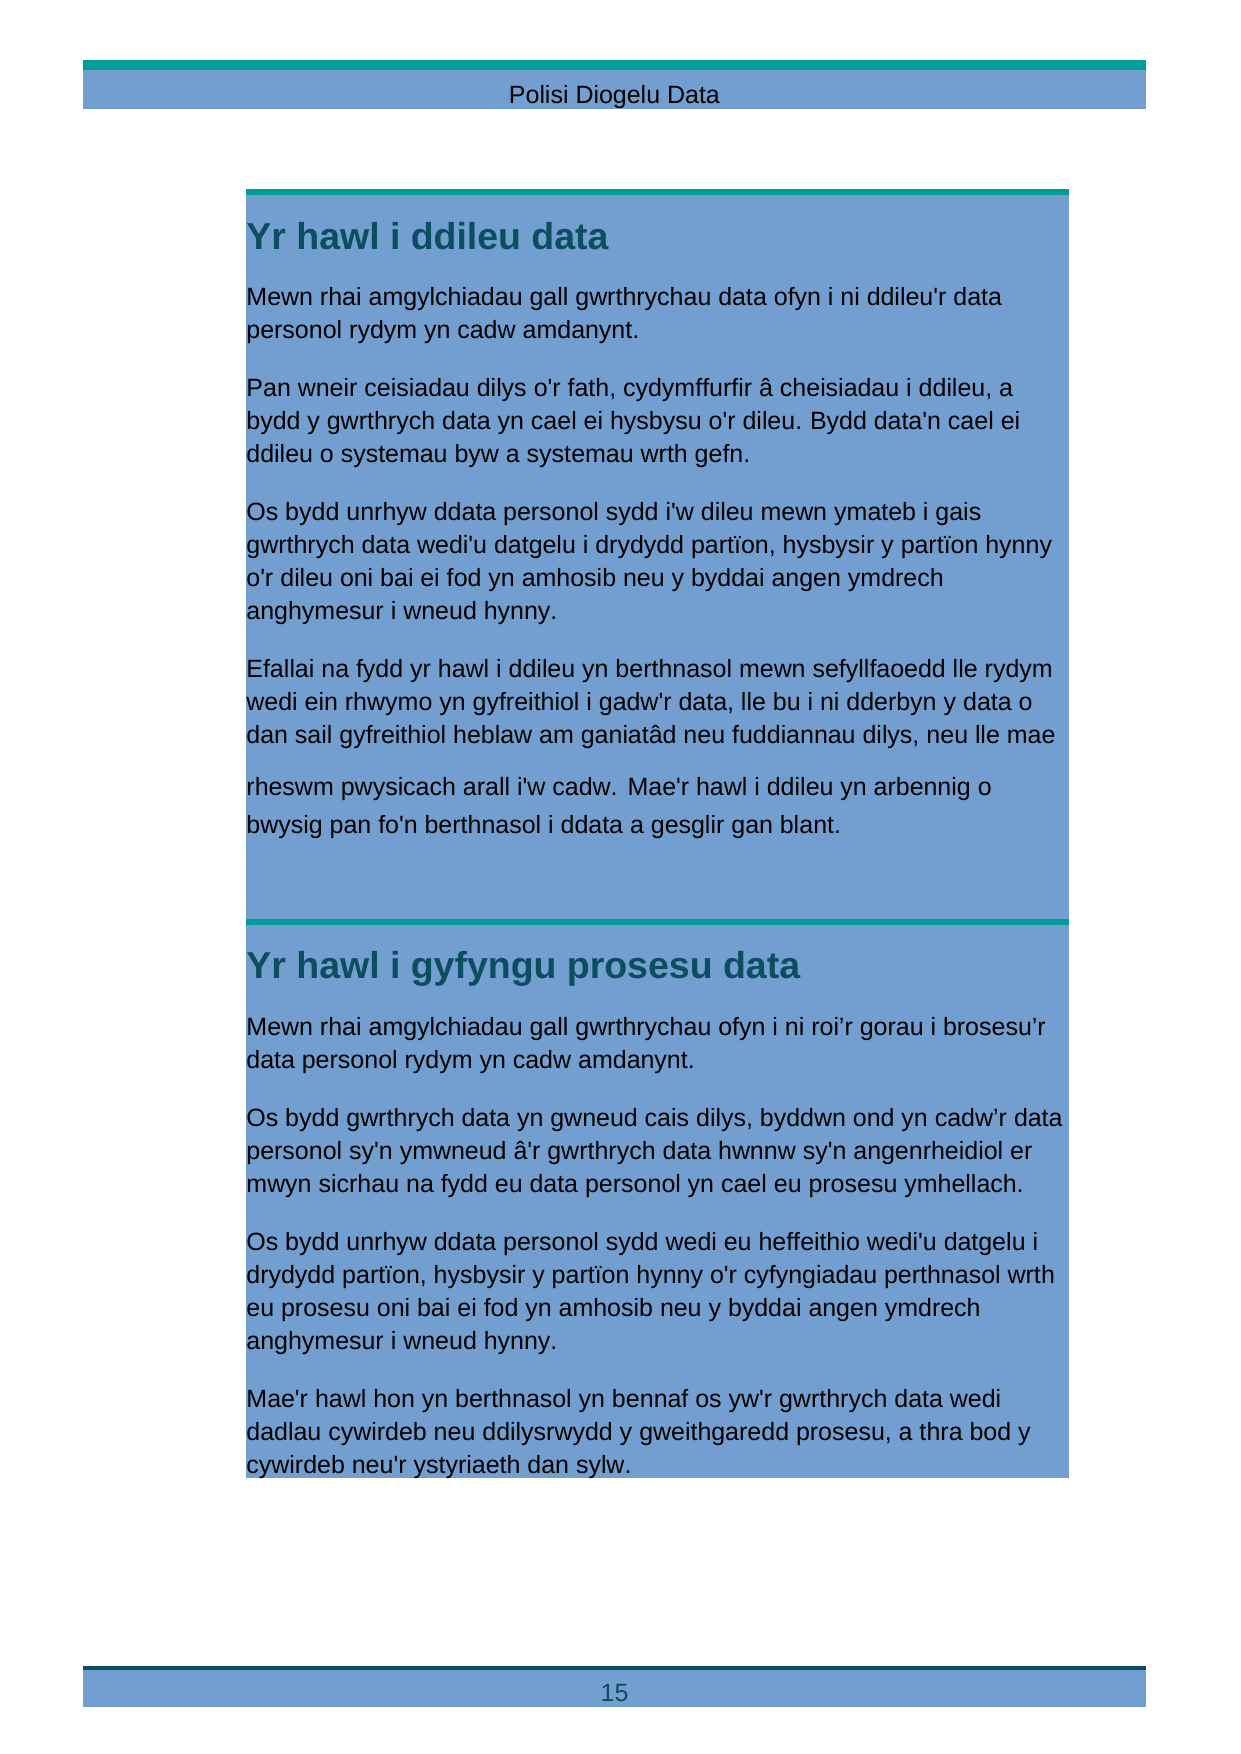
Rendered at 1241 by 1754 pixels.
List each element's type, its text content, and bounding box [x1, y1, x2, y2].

text Os bydd unrhyw ddata personol sydd i'w dileu mewn ymateb i gais gwrthrych data wedi'u datgelu i drydydd partïon, hysbysir y partïon hynny o'r dileu oni bai ei fod yn amhosib neu y byddai angen ymdrech anghymesur i wneud hynny. [246, 497, 1069, 625]
text Mewn rhai amgylchiadau gall gwrthrychau data ofyn i ni ddileu'r data personol rydym yn cadw amdanynt. [246, 282, 1069, 344]
text Efallai na fydd yr hawl i ddileu yn berthnasol mewn sefyllfaoedd lle rydym wedi ein rhwymo yn gyfreithiol i gadw'r data, lle bu i ni dderbyn y data o dan sail gyfreithiol heblaw am ganiatâd neu fuddiannau dilys, neu lle mae rheswm pwysicach arall i'w cadw. Mae'r hawl i ddileu yn arbennig o bwysig pan fo'n berthnasol i ddata a gesglir gan blant. [246, 654, 1069, 839]
text Mae'r hawl hon yn berthnasol yn bennaf os yw'r gwrthrych data wedi dadlau cywirdeb neu ddilysrwydd y gweithgaredd prosesu, a thra bod y cywirdeb neu'r ystyriaeth dan sylw. [246, 1384, 1069, 1478]
text Os bydd unrhyw ddata personol sydd wedi eu heffeithio wedi'u datgelu i drydydd partïon, hysbysir y partïon hynny o'r cyfyngiadau perthnasol wrth eu prosesu oni bai ei fod yn amhosib neu y byddai angen ymdrech anghymesur i wneud hynny. [246, 1227, 1069, 1354]
text Pan wneir ceisiadau dilys o'r fath, cydymffurfir â cheisiadau i ddileu, a bydd y gwrthrych data yn cael ei hysbysu o'r dileu. Bydd data'n cael ei ddileu o systemau byw a systemau wrth gefn. [246, 373, 1069, 468]
subtitle Yr hawl i ddileu data [246, 195, 1069, 257]
subtitle Yr hawl i gyfyngu prosesu data [246, 925, 1069, 987]
text Os bydd gwrthrych data yn gwneud cais dilys, byddwn ond yn cadw’r data personol sy'n ymwneud â'r gwrthrych data hwnnw sy'n angenrheidiol er mwyn sicrhau na fydd eu data personol yn cael eu prosesu ymhellach. [246, 1103, 1069, 1197]
text Mewn rhai amgylchiadau gall gwrthrychau ofyn i ni roi’r gorau i brosesu’r data personol rydym yn cadw amdanynt. [246, 1012, 1069, 1073]
